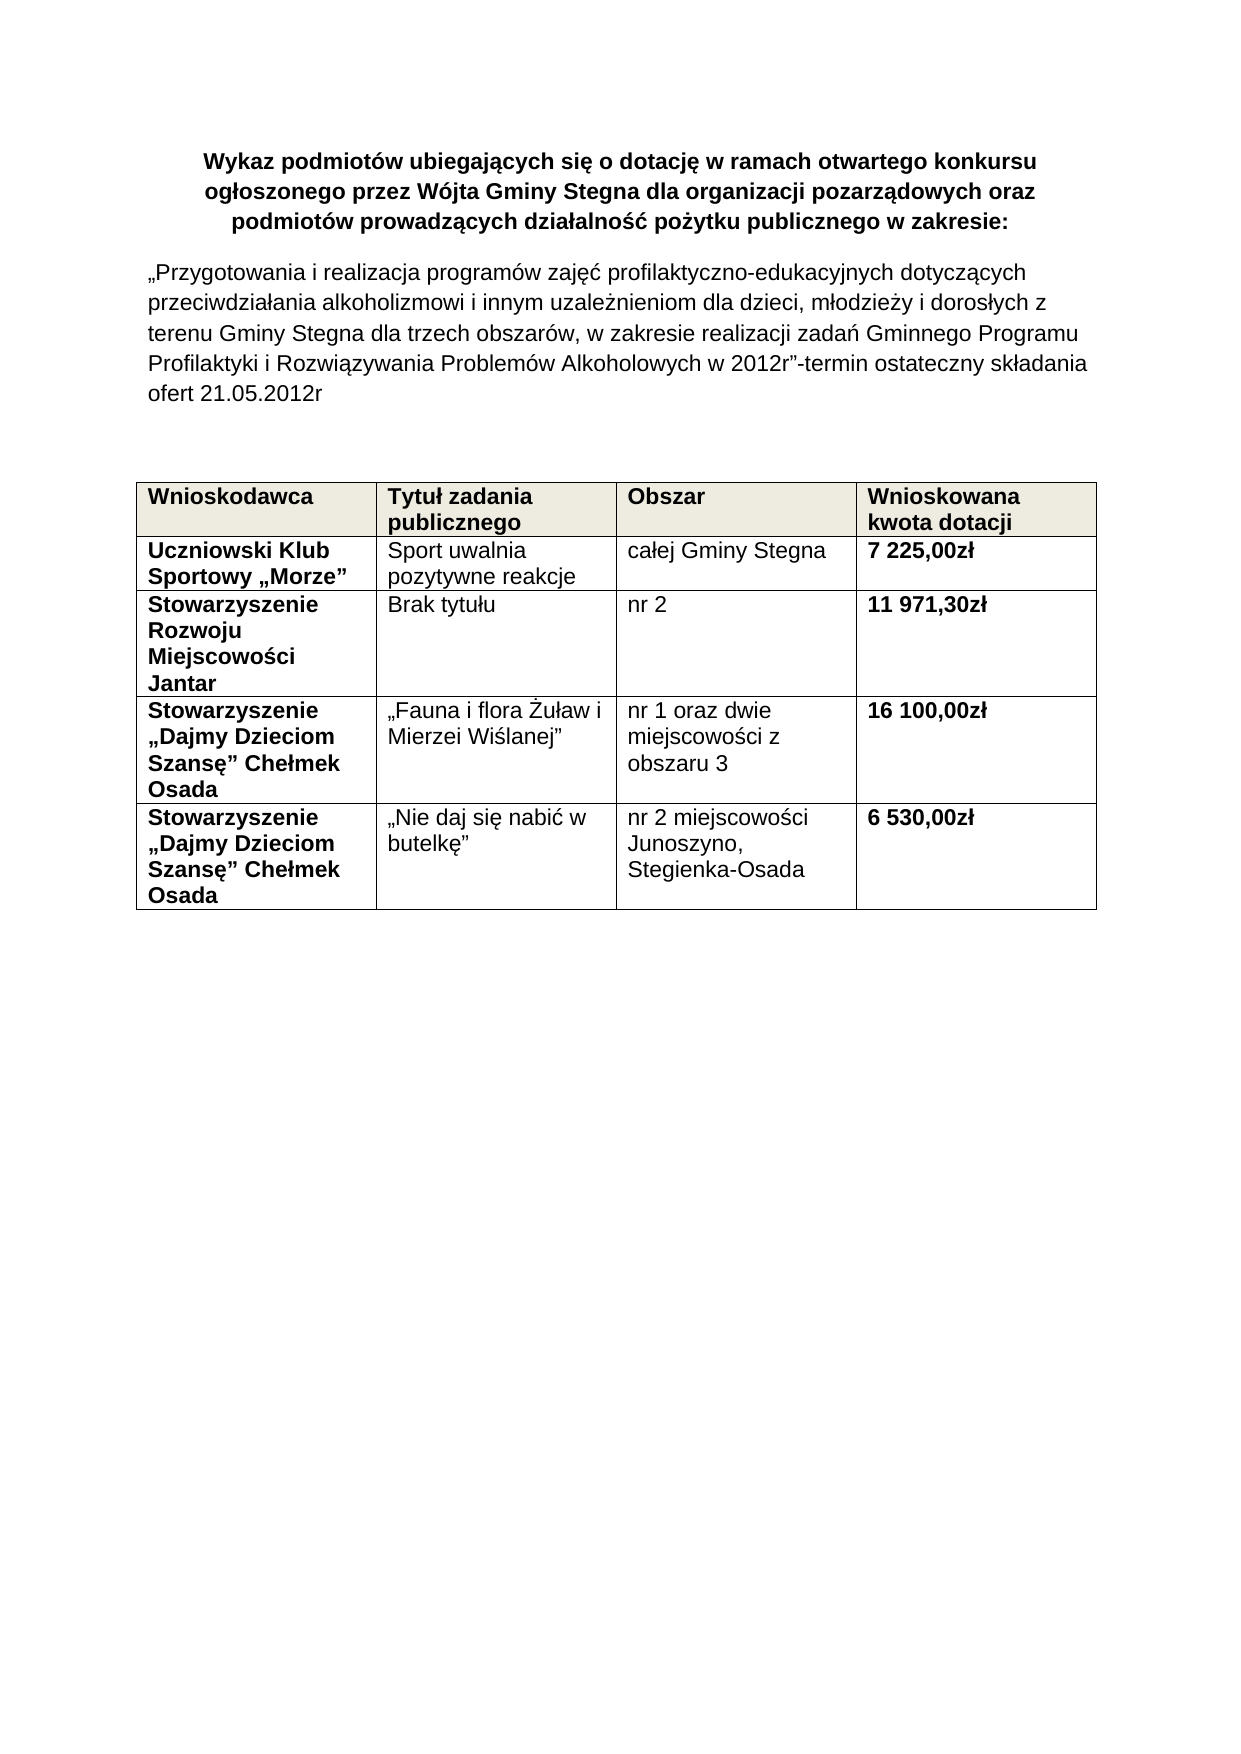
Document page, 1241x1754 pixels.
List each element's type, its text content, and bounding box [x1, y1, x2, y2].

table_cell nr 1 oraz dwie miejscowości z obszaru 3 [617, 697, 856, 802]
table_cell Stowarzyszenie „Dajmy Dzieciom Szansę” Chełmek Osada [137, 804, 376, 909]
table_cell „Nie daj się nabić w butelkę” [377, 804, 616, 909]
table_cell 6 530,00zł [857, 804, 1096, 909]
table_cell Brak tytułu [377, 591, 616, 696]
text „Przygotowania i realizacja programów zajęć profilaktyczno-edukacyjnych dotyczących przeciwdziałania alkoholizmowi i innym uzależnieniom dla dzieci, młodzieży i dorosłych z terenu Gminy Stegna dla trzech obszarów, w zakresie realizacji zadań Gminnego Programu Profilaktyki i Rozwiązywania Problemów Alkoholowych w 2012r”-termin ostateczny składania ofert 21.05.2012r [148, 259, 1093, 406]
table_cell nr 2 miejscowości Junoszyno, Stegienka-Osada [617, 804, 856, 909]
table_cell Stowarzyszenie „Dajmy Dzieciom Szansę” Chełmek Osada [137, 697, 376, 802]
table_cell 16 100,00zł [857, 697, 1096, 802]
table_cell Uczniowski Klub Sportowy „Morze” [137, 537, 376, 589]
table_cell nr 2 [617, 591, 856, 696]
table_cell 7 225,00zł [857, 537, 1096, 589]
text Wykaz podmiotów ubiegających się o dotację w ramach otwartego konkursu ogłoszonego przez Wójta Gminy Stegna dla organizacji pozarządowych oraz podmiotów prowadzących działalność pożytku publicznego w zakresie: [148, 148, 1093, 234]
table_cell Stowarzyszenie Rozwoju Miejscowości Jantar [137, 591, 376, 696]
table_cell Sport uwalnia pozytywne reakcje [377, 537, 616, 589]
table_header Wnioskowana kwota dotacji [857, 483, 1096, 536]
table_cell całej Gminy Stegna [617, 537, 856, 589]
table_header Obszar [617, 483, 856, 536]
table_header Wnioskodawca [137, 483, 376, 536]
table_cell 11 971,30zł [857, 591, 1096, 696]
table_cell „Fauna i flora Żuław i Mierzei Wiślanej” [377, 697, 616, 802]
table_header Tytuł zadania publicznego [377, 483, 616, 536]
